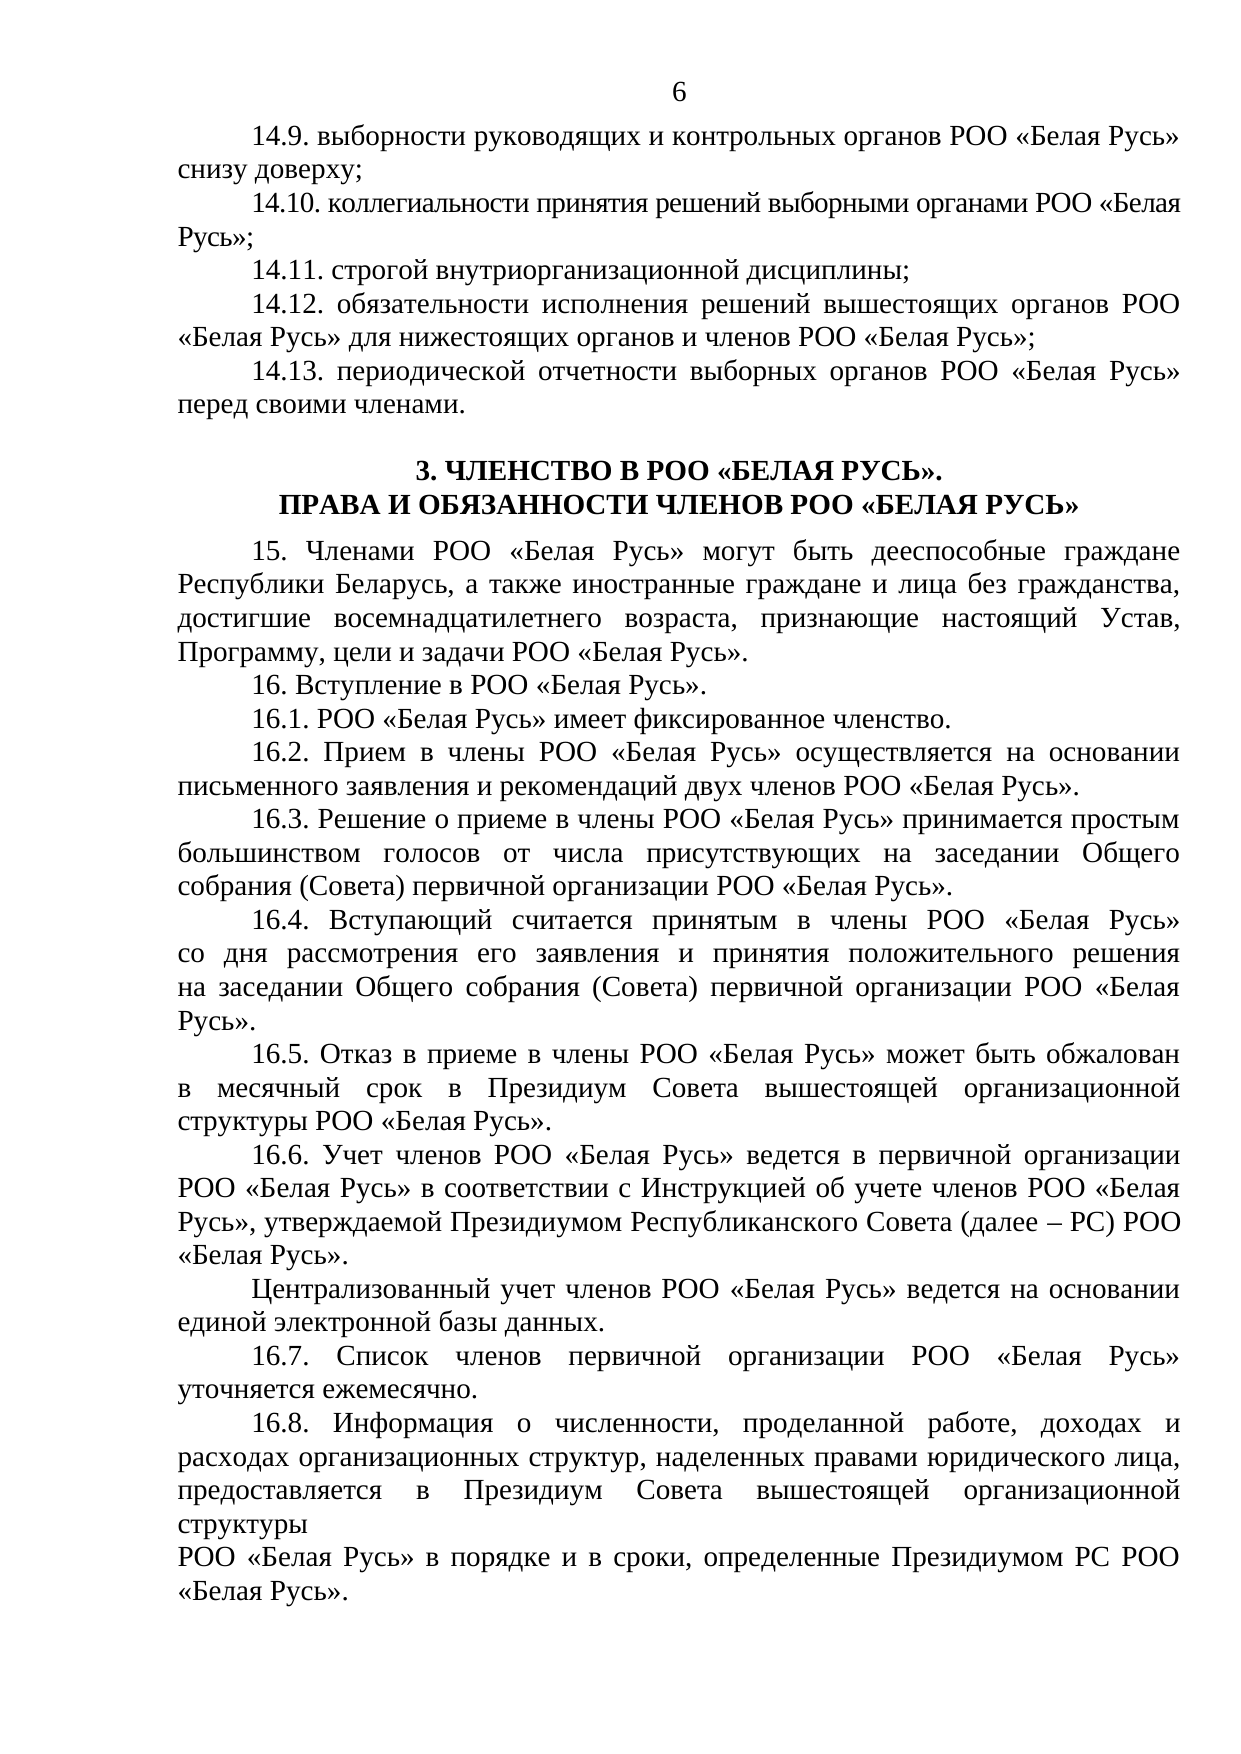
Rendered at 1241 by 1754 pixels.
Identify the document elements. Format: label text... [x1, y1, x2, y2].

text 16.6. Учет членов РОО «Белая Русь» ведется в первичной организации РОО «Белая Русь» в соответствии с Инструкцией об учете членов РОО «Белая Русь», утверждаемой Президиумом Республиканского Совета (далее – РС) РОО «Белая Русь». [177, 1137, 1181, 1271]
text 15. Членами РОО «Белая Русь» могут быть дееспособные граждане Республики Беларусь, а также иностранные граждане и лица без гражданства, достигшие восемнадцатилетнего возраста, признающие настоящий Устав, Программу, цели и задачи РОО «Белая Русь». [177, 533, 1181, 667]
text 14.13. периодической отчетности выборных органов РОО «Белая Русь» перед своими членами. [177, 353, 1181, 420]
text 16.8. Информация о численности, проделанной работе, доходах и расходах организационных структур, наделенных правами юридического лица, предоставляется в Президиум Совета вышестоящей организационной структуры РОО «Белая Русь» в порядке и в сроки, определенные Президиумом РС РОО «Белая Русь». [177, 1405, 1181, 1606]
text 14.12. обязательности исполнения решений вышестоящих органов РОО «Белая Русь» для нижестоящих органов и членов РОО «Белая Русь»; [177, 286, 1181, 353]
text 14.11. строгой внутриорганизационной дисциплины; [177, 252, 1181, 286]
text 16.4. Вступающий считается принятым в члены РОО «Белая Русь» со дня рассмотрения его заявления и принятия положительного решения на заседании Общего собрания (Совета) первичной организации РОО «Белая Русь». [177, 902, 1181, 1036]
text 16.2. Прием в члены РОО «Белая Русь» осуществляется на основании письменного заявления и рекомендаций двух членов РОО «Белая Русь». [177, 734, 1181, 801]
text 16. Вступление в РОО «Белая Русь». [177, 667, 1181, 701]
text 14.10. коллегиальности принятия решений выборными органами РОО «Белая Русь»; [177, 185, 1181, 252]
text Централизованный учет членов РОО «Белая Русь» ведется на основании единой электронной базы данных. [177, 1271, 1181, 1338]
text 16.7. Список членов первичной организации РОО «Белая Русь» уточняется ежемесячно. [177, 1338, 1181, 1405]
text 3. ЧЛЕНСТВО В РОО «БЕЛАЯ РУСЬ». ПРАВА И ОБЯЗАННОСТИ ЧЛЕНОВ РОО «БЕЛАЯ РУСЬ» [177, 453, 1181, 521]
text 16.3. Решение о приеме в члены РОО «Белая Русь» принимается простым большинством голосов от числа присутствующих на заседании Общего собрания (Совета) первичной организации РОО «Белая Русь». [177, 801, 1181, 902]
text 16.1. РОО «Белая Русь» имеет фиксированное членство. [177, 701, 1181, 734]
text 16.5. Отказ в приеме в члены РОО «Белая Русь» может быть обжалован в месячный срок в Президиум Совета вышестоящей организационной структуры РОО «Белая Русь». [177, 1036, 1181, 1137]
text 14.9. выборности руководящих и контрольных органов РОО «Белая Русь» снизу доверху; [177, 118, 1181, 185]
